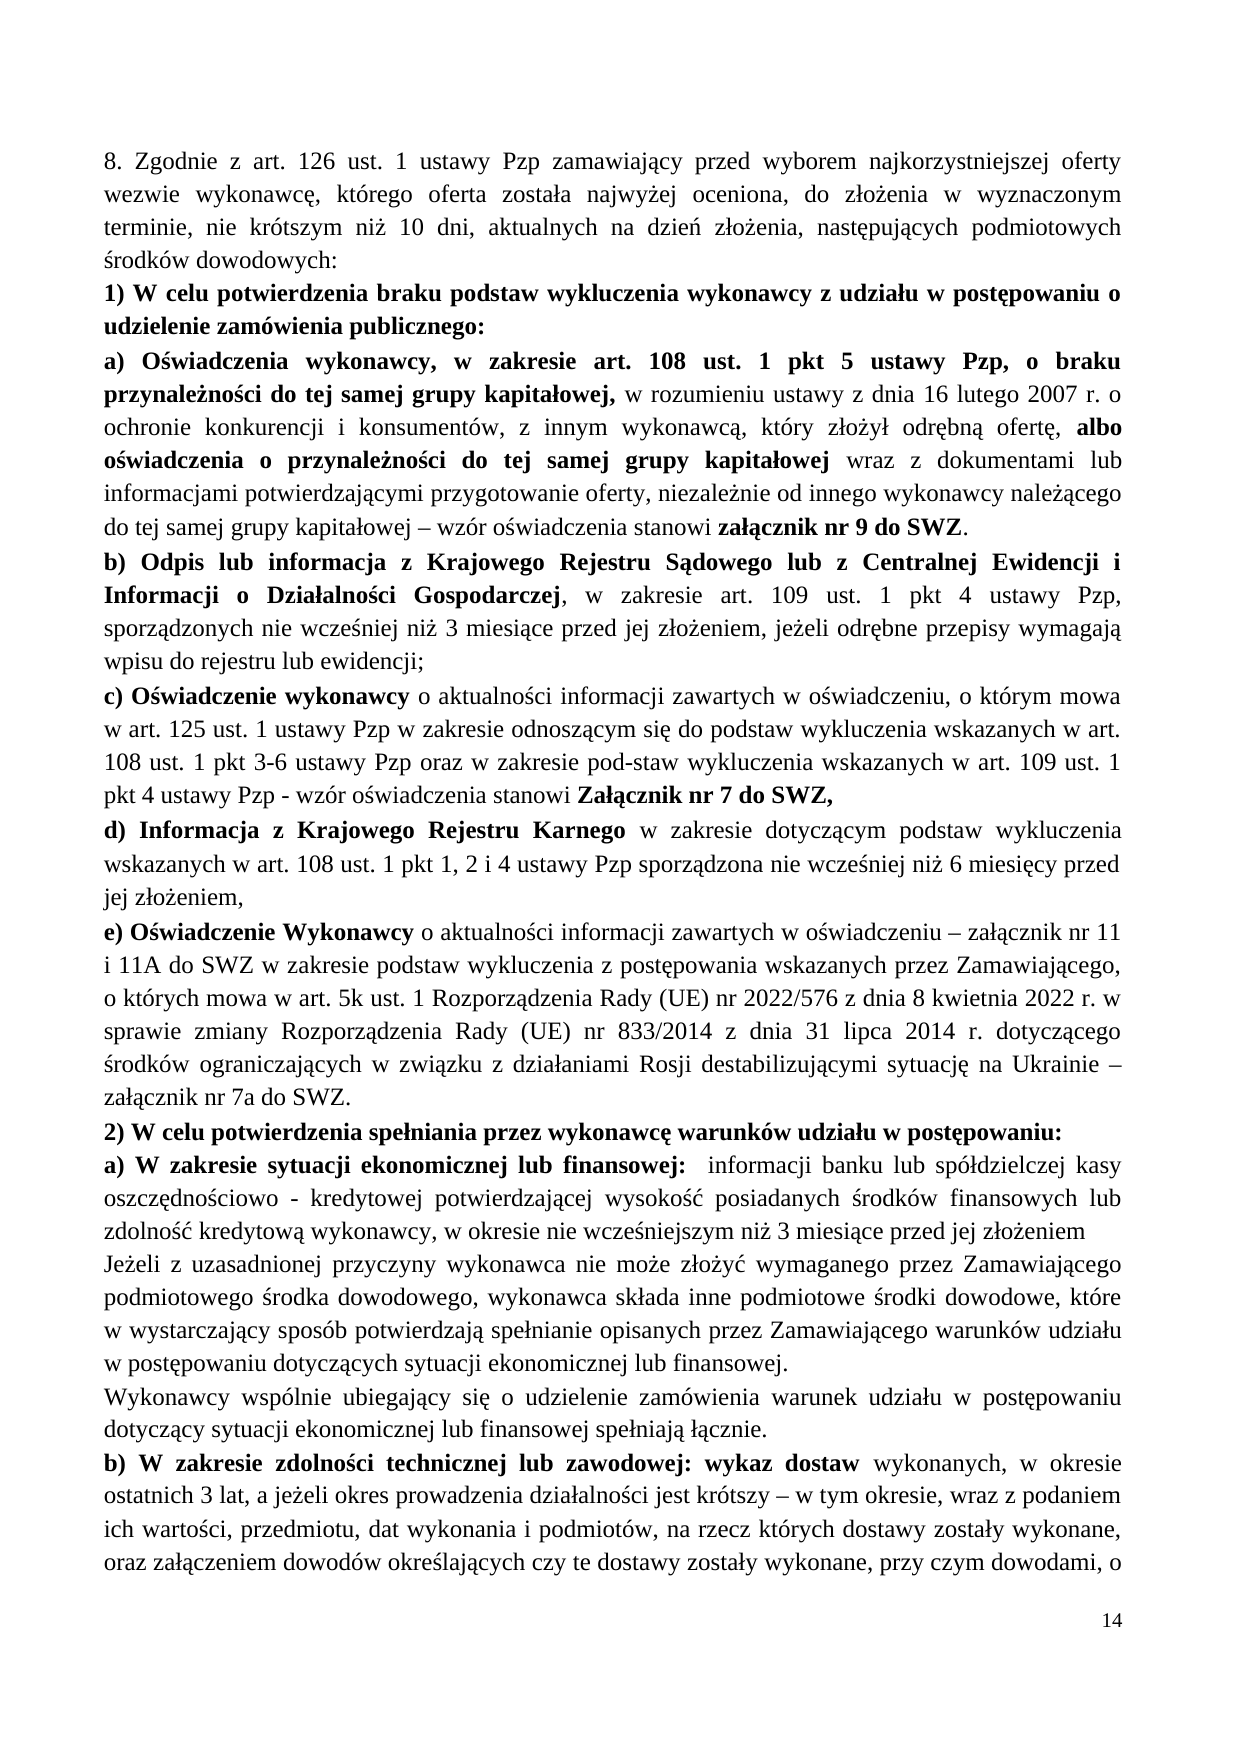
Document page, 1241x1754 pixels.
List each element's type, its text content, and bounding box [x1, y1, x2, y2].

text 8. Zgodnie z art. 126 ust. 1 ustawy Pzp zamawiający przed wyborem najkorzystniejszej oferty wezwie wykonawcę, którego oferta została najwyżej oceniona, do złożenia w wyznaczonym terminie, nie krótszym niż 10 dni, aktualnych na dzień złożenia, następujących podmiotowych środków dowodowych: [103, 146, 1122, 274]
text c) Oświadczenie wykonawcy o aktualności informacji zawartych w oświadczeniu, o którym mowa w art. 125 ust. 1 ustawy Pzp w zakresie odnoszącym się do podstaw wykluczenia wskazanych w art. 108 ust. 1 pkt 3-6 ustawy Pzp oraz w zakresie pod-staw wykluczenia wskazanych w art. 109 ust. 1 pkt 4 ustawy Pzp - wzór oświadczenia stanowi Załącznik nr 7 do SWZ, [103, 681, 1122, 809]
text Wykonawcy wspólnie ubiegający się o udzielenie zamówienia warunek udziału w postępowaniu dotyczący sytuacji ekonomicznej lub finansowej spełniają łącznie. [103, 1382, 1122, 1443]
text a) Oświadczenia wykonawcy, w zakresie art. 108 ust. 1 pkt 5 ustawy Pzp, o braku przynależności do tej samej grupy kapitałowej, w rozumieniu ustawy z dnia 16 lutego 2007 r. o ochronie konkurencji i konsumentów, z innym wykonawcą, który złożył odrębną ofertę, albo oświadczenia o przynależności do tej samej grupy kapitałowej wraz z dokumentami lub informacjami potwierdzającymi przygotowanie oferty, niezależnie od innego wykonawcy należącego do tej samej grupy kapitałowej – wzór oświadczenia stanowi załącznik nr 9 do SWZ. [103, 346, 1122, 540]
text 1) W celu potwierdzenia braku podstaw wykluczenia wykonawcy z udziału w postępowaniu o udzielenie zamówienia publicznego: [103, 278, 1122, 340]
text Jeżeli z uzasadnionej przyczyny wykonawca nie może złożyć wymaganego przez Zamawiającego podmiotowego środka dowodowego, wykonawca składa inne podmiotowe środki dowodowe, które w wystarczający sposób potwierdzają spełnianie opisanych przez Zamawiającego warunków udziału w postępowaniu dotyczących sytuacji ekonomicznej lub finansowej. [103, 1249, 1122, 1377]
text d) Informacja z Krajowego Rejestru Karnego w zakresie dotyczącym podstaw wykluczenia wskazanych w art. 108 ust. 1 pkt 1, 2 i 4 ustawy Pzp sporządzona nie wcześniej niż 6 miesięcy przed jej złożeniem, [103, 816, 1122, 910]
text e) Oświadczenie Wykonawcy o aktualności informacji zawartych w oświadczeniu – załącznik nr 11 i 11A do SWZ w zakresie podstaw wykluczenia z postępowania wskazanych przez Zamawiającego, o których mowa w art. 5k ust. 1 Rozporządzenia Rady (UE) nr 2022/576 z dnia 8 kwietnia 2022 r. w sprawie zmiany Rozporządzenia Rady (UE) nr 833/2014 z dnia 31 lipca 2014 r. dotyczącego środków ograniczających w związku z działaniami Rosji destabilizującymi sytuację na Ukrainie – załącznik nr 7a do SWZ. [103, 917, 1122, 1111]
text a) W zakresie sytuacji ekonomicznej lub finansowej: informacji banku lub spółdzielczej kasy oszczędnościowo - kredytowej potwierdzającej wysokość posiadanych środków finansowych lub zdolność kredytową wykonawcy, w okresie nie wcześniejszym niż 3 miesiące przed jej złożeniem [103, 1150, 1122, 1245]
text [103, 1448, 1122, 1575]
text b) Odpis lub informacja z Krajowego Rejestru Sądowego lub z Centralnej Ewidencji i Informacji o Działalności Gospodarczej, w zakresie art. 109 ust. 1 pkt 4 ustawy Pzp, sporządzonych nie wcześniej niż 3 miesiące przed jej złożeniem, jeżeli odrębne przepisy wymagają wpisu do rejestru lub ewidencji; [103, 547, 1122, 675]
text 2) W celu potwierdzenia spełniania przez wykonawcę warunków udziału w postępowaniu: [103, 1117, 1122, 1146]
